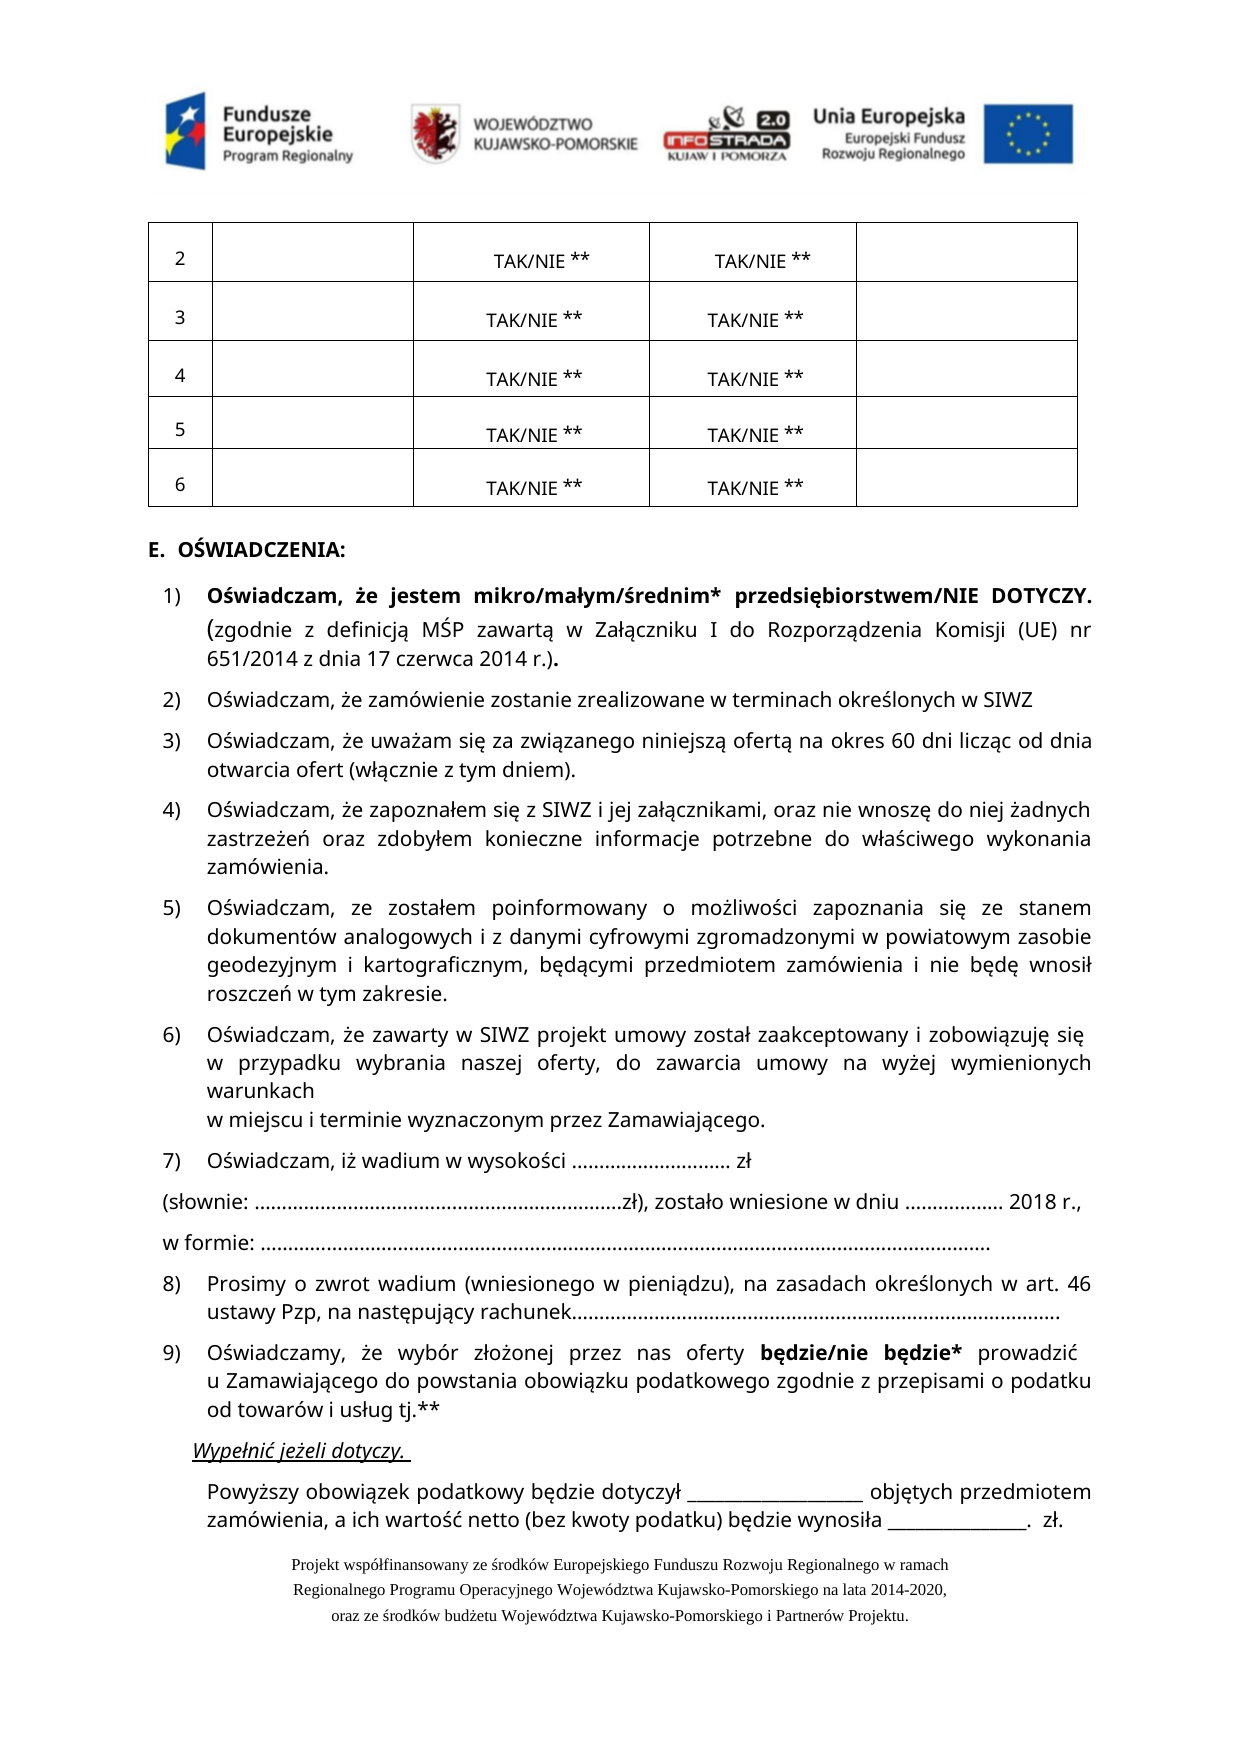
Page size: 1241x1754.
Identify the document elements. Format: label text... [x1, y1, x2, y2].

table_cell [857, 341, 1077, 396]
list Oświadczam, ze zostałem poinformowany o możliwości zapoznania się ze stanem dokumentów analogowych i z danymi cyfrowymi zgromadzonymi w powiatowym zasobie geodezyjnym i kartograficznym, będącymi przedmiotem zamówienia i nie będę wnosił roszczeń w tym zakresie. [162, 893, 1093, 1007]
table_cell TAK/NIE ⃰ ⃰ [650, 449, 856, 506]
table_cell [213, 282, 413, 340]
table_cell 3 [149, 282, 212, 340]
table_cell TAK/NIE ⃰ ⃰ [414, 341, 649, 396]
text (słownie: ………………………………………………………….zł), zostało wniesione w dniu ……………… 2018 r., [162, 1187, 1093, 1215]
list Prosimy o zwrot wadium (wniesionego w pieniądzu), na zasadach określonych w art. 46 ustawy Pzp, na następujący rachunek…………………………………………………………………………….. [162, 1269, 1093, 1326]
picture [147, 73, 1093, 195]
list Oświadczam, że zamówienie zostanie zrealizowane w terminach określonych w SIWZ [162, 685, 1093, 714]
list OŚWIADCZENIA: [148, 535, 1071, 564]
table_cell TAK/NIE ⃰ ⃰ [414, 282, 649, 340]
text w formie: ……………………………………………………………………………………………………………………. [162, 1228, 1093, 1256]
table_cell [857, 282, 1077, 340]
table_cell [857, 449, 1077, 506]
list Oświadczam, że zawarty w SIWZ projekt umowy został zaakceptowany i zobowiązuję się w przypadku wybrania naszej oferty, do zawarcia umowy na wyżej wymienionych warunkach w miejscu i terminie wyznaczonym przez Zamawiającego. [162, 1020, 1093, 1133]
list Oświadczam, iż wadium w wysokości …………………..…… zł [162, 1146, 1093, 1174]
list Oświadczamy, że wybór złożonej przez nas oferty będzie/nie będzie* prowadzić u Zamawiającego do powstania obowiązku podatkowego zgodnie z przepisami o podatku od towarów i usług tj.** [162, 1338, 1093, 1423]
table_cell [213, 223, 413, 281]
table_cell [213, 449, 413, 506]
list Oświadczam, że uważam się za związanego niniejszą ofertą na okres 60 dni licząc od dnia otwarcia ofert (włącznie z tym dniem). [162, 726, 1093, 783]
table_cell [857, 223, 1077, 281]
table_cell 5 [149, 397, 212, 448]
table_cell TAK/NIE ⃰ ⃰ [414, 223, 649, 281]
list Oświadczam, że zapoznałem się z SIWZ i jej załącznikami, oraz nie wnoszę do niej żadnych zastrzeżeń oraz zdobyłem konieczne informacje potrzebne do właściwego wykonania zamówienia. [162, 796, 1093, 881]
table_cell TAK/NIE ⃰ ⃰ [650, 223, 856, 281]
text Wypełnić jeżeli dotyczy. [192, 1436, 1093, 1464]
text Powyższy obowiązek podatkowy będzie dotyczył ___________________ objętych przedmiotem zamówienia, a ich wartość netto (bez kwoty podatku) będzie wynosiła _______________. zł. [207, 1477, 1093, 1534]
table_cell TAK/NIE ⃰ ⃰ [650, 341, 856, 396]
table_cell TAK/NIE ⃰ ⃰ [414, 449, 649, 506]
table_cell 2 [149, 223, 212, 281]
table_cell [857, 397, 1077, 448]
table_cell [213, 341, 413, 396]
table_cell 6 [149, 449, 212, 506]
table_cell [213, 397, 413, 448]
list Oświadczam, że jestem mikro/małym/średnim* przedsiębiorstwem/NIE DOTYCZY. (zgodnie z definicją MŚP zawartą w Załączniku I do Rozporządzenia Komisji (UE) nr 651/2014 z dnia 17 czerwca 2014 r.). [162, 576, 1093, 673]
table_cell TAK/NIE ⃰ ⃰ [650, 282, 856, 340]
table_cell TAK/NIE ⃰ ⃰ [414, 397, 649, 448]
table_cell TAK/NIE ⃰ ⃰ [650, 397, 856, 448]
table_cell 4 [149, 341, 212, 396]
